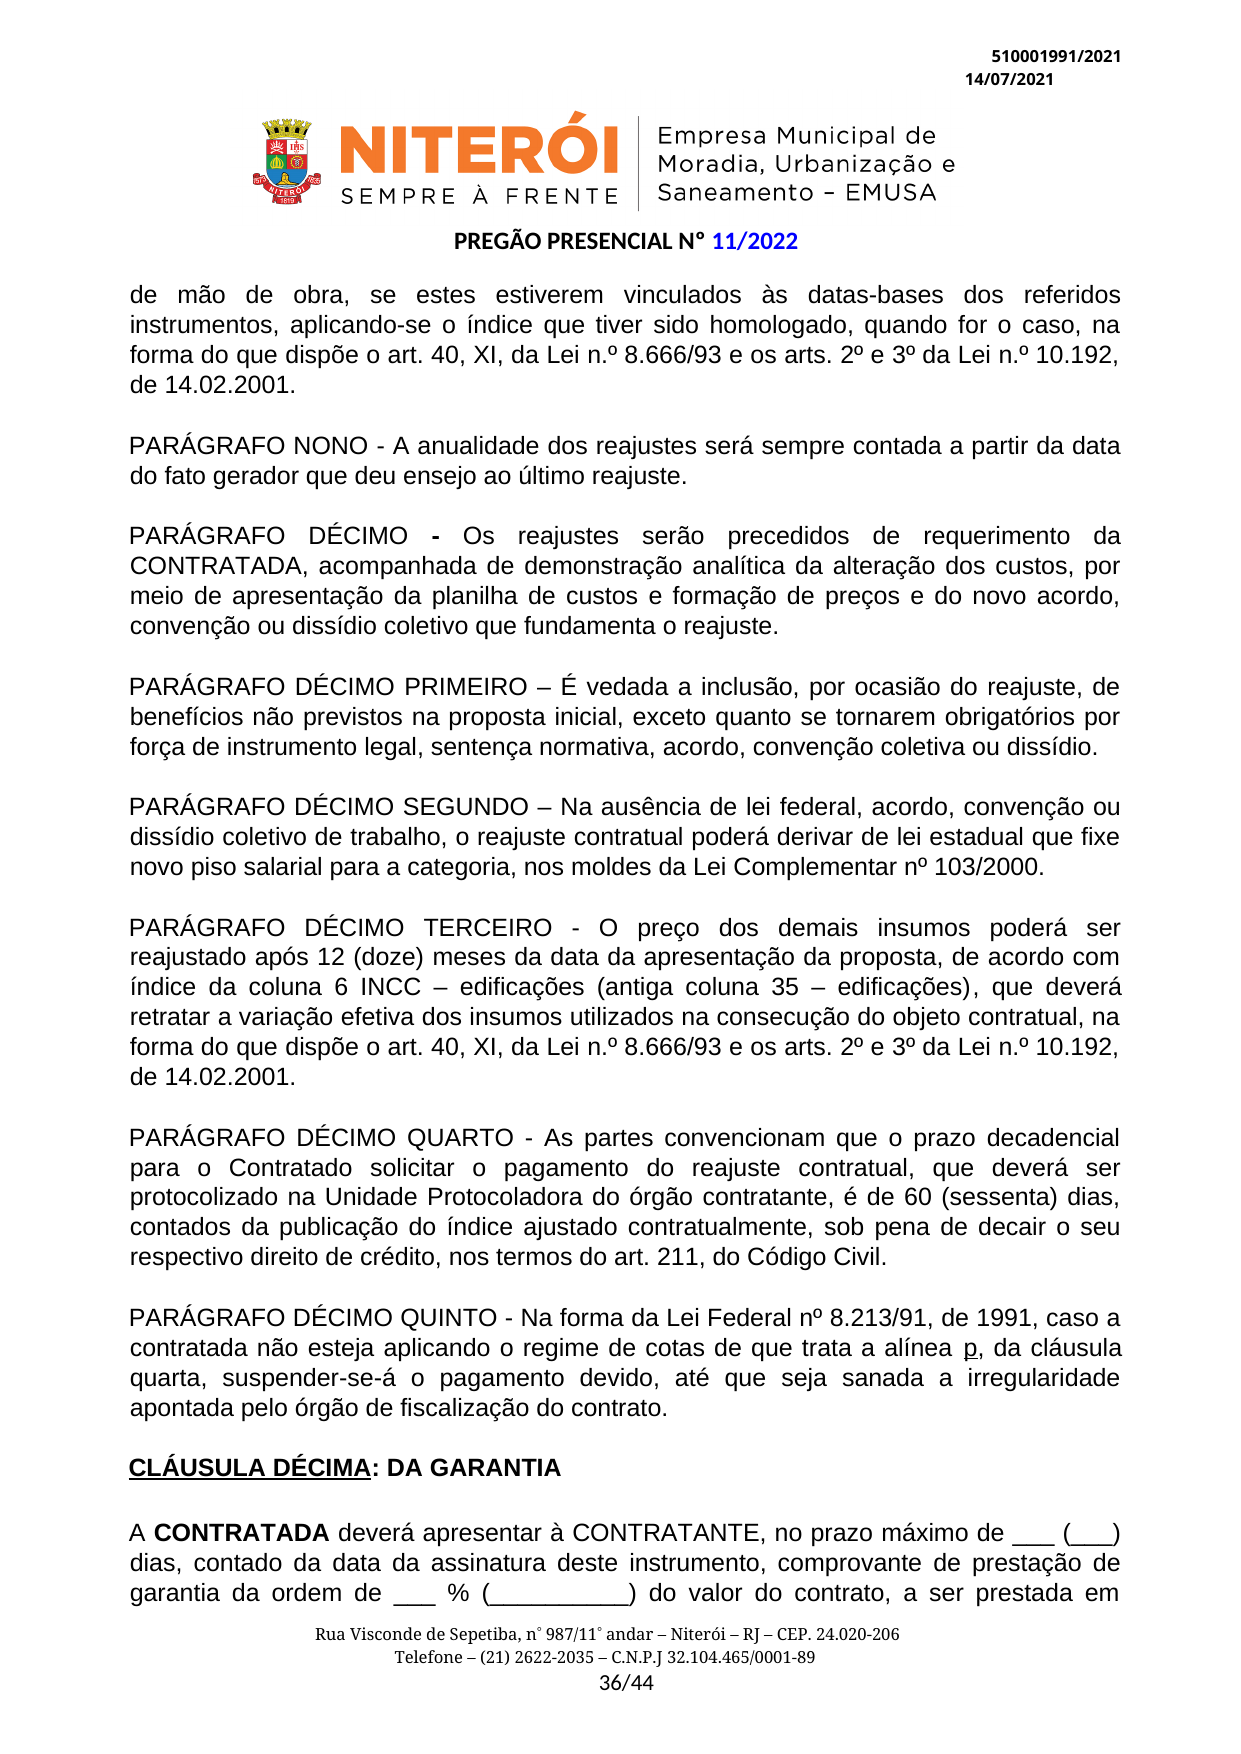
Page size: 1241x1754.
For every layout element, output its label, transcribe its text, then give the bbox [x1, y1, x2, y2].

text PARÁGRAFO NONO - A anualidade dos reajustes será sempre contada a partir da data do fato gerador que deu ensejo ao último reajuste. [128, 431, 1122, 489]
text PARÁGRAFO DÉCIMO PRIMEIRO – É vedada a inclusão, por ocasião do reajuste, de benefícios não previstos na proposta inicial, exceto quanto se tornarem obrigatórios por força de instrumento legal, sentença normativa, acordo, convenção coletiva ou dissídio. [128, 672, 1122, 760]
text PARÁGRAFO DÉCIMO QUARTO - As partes convencionam que o prazo decadencial para o Contratado solicitar o pagamento do reajuste contratual, que deverá ser protocolizado na Unidade Protocoladora do órgão contratante, é de 60 (sessenta) dias, contados da publicação do índice ajustado contratualmente, sob pena de decair o seu respectivo direito de crédito, nos termos do art. 211, do Código Civil. [128, 1123, 1122, 1271]
text PARÁGRAFO DÉCIMO SEGUNDO – Na ausência de lei federal, acordo, convenção ou dissídio coletivo de trabalho, o reajuste contratual poderá derivar de lei estadual que fixe novo piso salarial para a categoria, nos moldes da Lei Complementar nº 103/2000. [128, 792, 1122, 881]
text PARÁGRAFO DÉCIMO TERCEIRO - O preço dos demais insumos poderá ser reajustado após 12 (doze) meses da data da apresentação da proposta, de acordo com índice da coluna 6 INCC – edificações (antiga coluna 35 – edificações), que deverá retratar a variação efetiva dos insumos utilizados na consecução do objeto contratual, na forma do que dispõe o art. 40, XI, da Lei n.º 8.666/93 e os arts. 2º e 3º da Lei n.º 10.192, de 14.02.2001. [128, 912, 1122, 1091]
text PARÁGRAFO DÉCIMO - Os reajustes serão precedidos de requerimento da CONTRATADA, acompanhada de demonstração analítica da alteração dos custos, por meio de apresentação da planilha de custos e formação de preços e do novo acordo, convenção ou dissídio coletivo que fundamenta o reajuste. [128, 521, 1122, 640]
picture [228, 89, 965, 226]
text CLÁUSULA DÉCIMA: DA GARANTIA [128, 1453, 1122, 1482]
text PARÁGRAFO DÉCIMO QUINTO - Na forma da Lei Federal nº 8.213/91, de 1991, caso a contratada não esteja aplicando o regime de cotas de que trata a alínea p, da cláusula quarta, suspender-se-á o pagamento devido, até que seja sanada a irregularidade apontada pelo órgão de fiscalização do contrato. [128, 1303, 1122, 1421]
